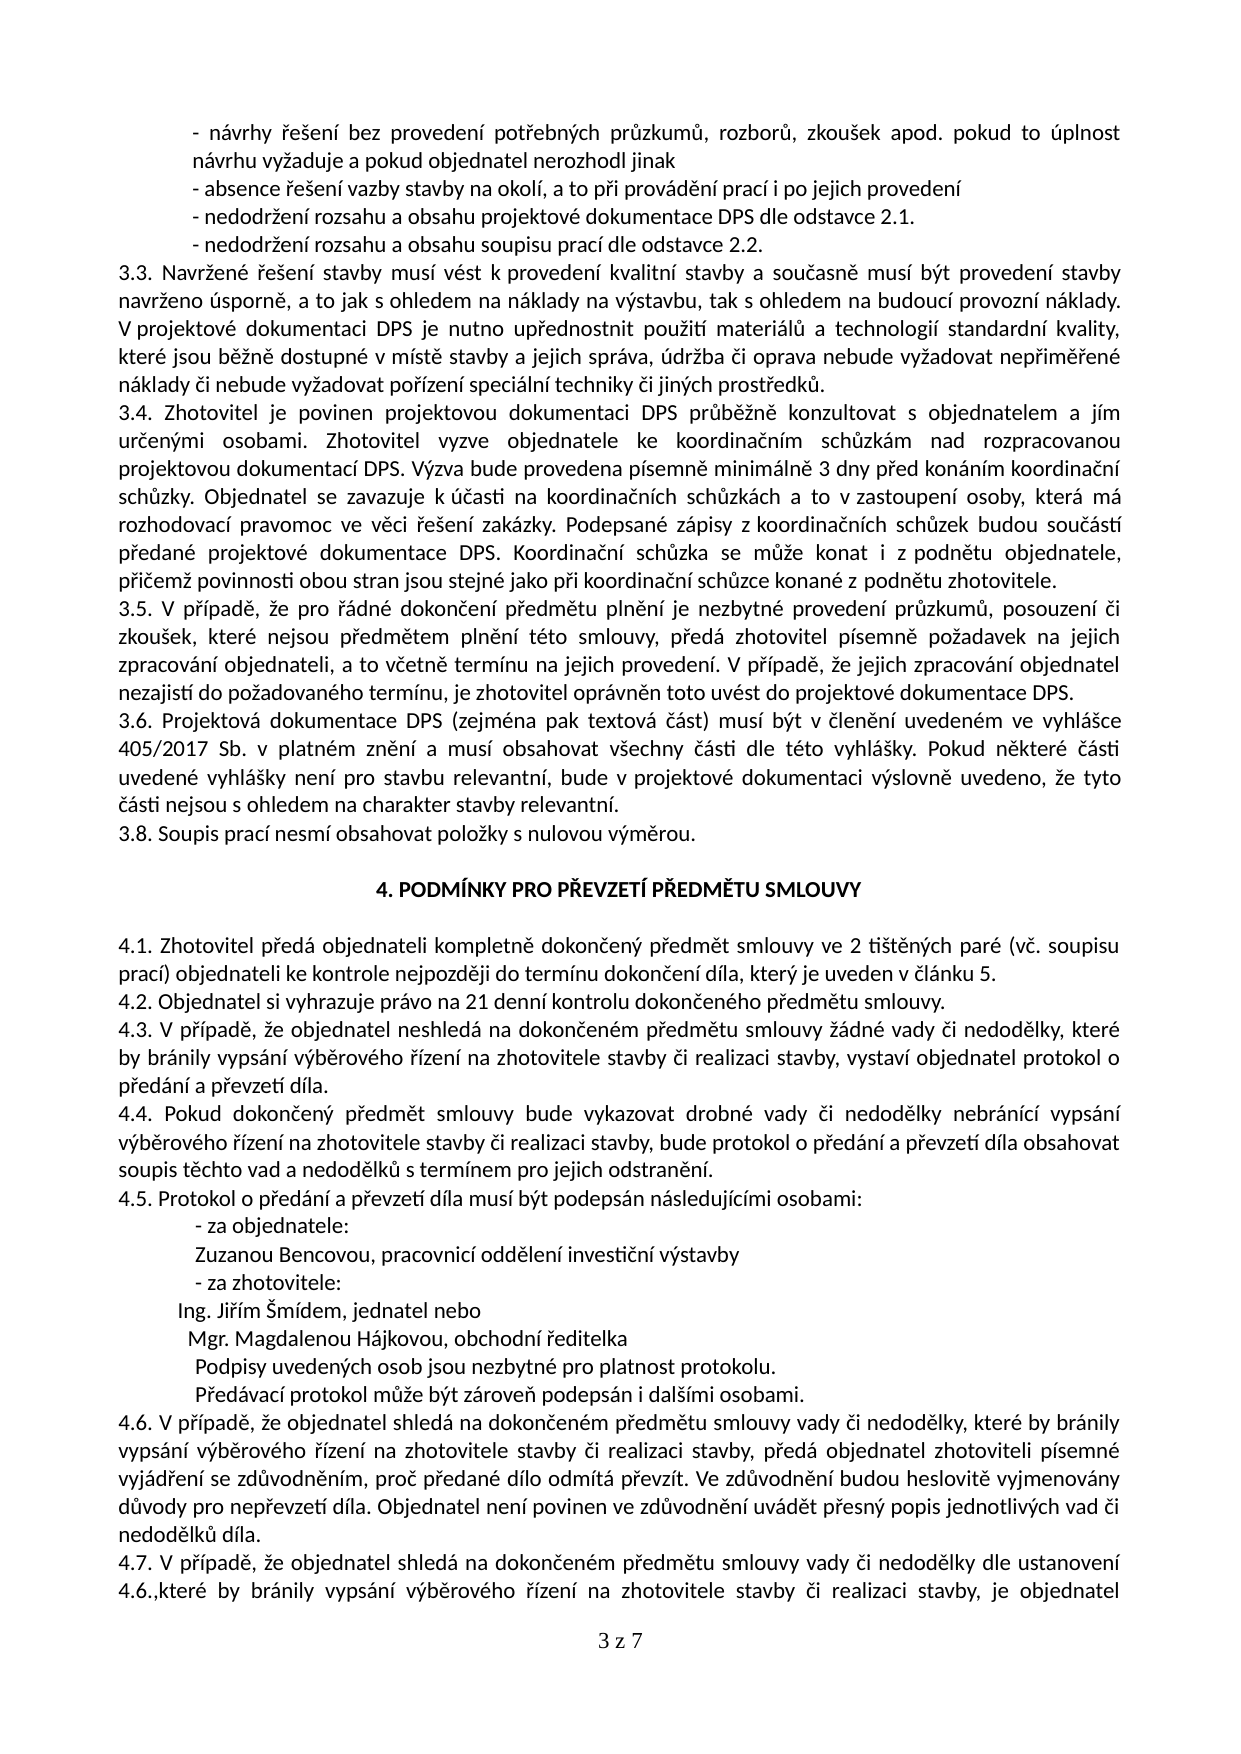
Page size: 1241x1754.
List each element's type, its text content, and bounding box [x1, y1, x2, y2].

text 4.4. Pokud dokončený předmět smlouvy bude vykazovat drobné vady či nedodělky nebránící vypsání výběrového řízení na zhotovitele stavby či realizaci stavby, bude protokol o předání a převzetí díla obsahovat soupis těchto vad a nedodělků s termínem pro jejich odstranění. [118, 1099, 1122, 1184]
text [118, 1548, 1122, 1604]
text - návrhy řešení bez provedení potřebných průzkumů, rozborů, zkoušek apod. pokud to úplnost návrhu vyžaduje a pokud objednatel nerozhodl jinak [192, 118, 1122, 174]
text Předávací protokol může být zároveň podepsán i dalšími osobami. [195, 1380, 1122, 1408]
text 3.4. Zhotovitel je povinen projektovou dokumentaci DPS průběžně konzultovat s objednatelem a jím určenými osobami. Zhotovitel vyzve objednatele ke koordinačním schůzkám nad rozpracovanou projektovou dokumentací DPS. Výzva bude provedena písemně minimálně 3 dny před konáním koordinační schůzky. Objednatel se zavazuje k účasti na koordinačních schůzkách a to v zastoupení osoby, která má rozhodovací pravomoc ve věci řešení zakázky. Podepsané zápisy z koordinačních schůzek budou součástí předané projektové dokumentace DPS. Koordinační schůzka se může konat i z podnětu objednatele, přičemž povinnosti obou stran jsou stejné jako při koordinační schůzce konané z podnětu zhotovitele. [118, 398, 1122, 594]
text 4.2. Objednatel si vyhrazuje právo na 21 denní kontrolu dokončeného předmětu smlouvy. [118, 987, 1122, 1016]
text 4.1. Zhotovitel předá objednateli kompletně dokončený předmět smlouvy ve 2 tištěných paré (vč. soupisu prací) objednateli ke kontrole nejpozději do termínu dokončení díla, který je uveden v článku 5. [118, 931, 1122, 987]
text Podpisy uvedených osob jsou nezbytné pro platnost protokolu. [195, 1352, 1122, 1380]
text 3.6. Projektová dokumentace DPS (zejména pak textová část) musí být v členění uvedeném ve vyhlášce 405/2017 Sb. v platném znění a musí obsahovat všechny části dle této vyhlášky. Pokud některé části uvedené vyhlášky není pro stavbu relevantní, bude v projektové dokumentaci výslovně uvedeno, že tyto části nejsou s ohledem na charakter stavby relevantní. [118, 707, 1122, 819]
subtitle 4. PODMÍNKY pro PŘEVZETÍ PŘEDMĚTU SMLOUVY [115, 875, 1122, 903]
text - absence řešení vazby stavby na okolí, a to při provádění prací i po jejich provedení [192, 174, 1122, 202]
text 3.5. V případě, že pro řádné dokončení předmětu plnění je nezbytné provedení průzkumů, posouzení či zkoušek, které nejsou předmětem plnění této smlouvy, předá zhotovitel písemně požadavek na jejich zpracování objednateli, a to včetně termínu na jejich provedení. V případě, že jejich zpracování objednatel nezajistí do požadovaného termínu, je zhotovitel oprávněn toto uvést do projektové dokumentace DPS. [118, 594, 1122, 707]
text - nedodržení rozsahu a obsahu soupisu prací dle odstavce 2.2. [192, 230, 1122, 258]
text 3.8. Soupis prací nesmí obsahovat položky s nulovou výměrou. [118, 819, 1122, 847]
text Mgr. Magdalenou Hájkovou, obchodní ředitelka [177, 1324, 1122, 1352]
text - za objednatele: [195, 1212, 1122, 1240]
text 4.6. V případě, že objednatel shledá na dokončeném předmětu smlouvy vady či nedodělky, které by bránily vypsání výběrového řízení na zhotovitele stavby či realizaci stavby, předá objednatel zhotoviteli písemné vyjádření se zdůvodněním, proč předané dílo odmítá převzít. Ve zdůvodnění budou heslovitě vyjmenovány důvody pro nepřevzetí díla. Objednatel není povinen ve zdůvodnění uvádět přesný popis jednotlivých vad či nedodělků díla. [118, 1408, 1122, 1548]
text - nedodržení rozsahu a obsahu projektové dokumentace DPS dle odstavce 2.1. [192, 202, 1122, 230]
text 4.3. V případě, že objednatel neshledá na dokončeném předmětu smlouvy žádné vady či nedodělky, které by bránily vypsání výběrového řízení na zhotovitele stavby či realizaci stavby, vystaví objednatel protokol o předání a převzetí díla. [118, 1016, 1122, 1099]
text Zuzanou Bencovou, pracovnicí oddělení investiční výstavby [195, 1240, 1122, 1268]
text - za zhotovitele: [195, 1268, 1122, 1296]
text 4.5. Protokol o předání a převzetí díla musí být podepsán následujícími osobami: [118, 1184, 1122, 1212]
text 3.3. Navržené řešení stavby musí vést k provedení kvalitní stavby a současně musí být provedení stavby navrženo úsporně, a to jak s ohledem na náklady na výstavbu, tak s ohledem na budoucí provozní náklady. V projektové dokumentaci DPS je nutno upřednostnit použití materiálů a technologií standardní kvality, které jsou běžně dostupné v místě stavby a jejich správa, údržba či oprava nebude vyžadovat nepřiměřené náklady či nebude vyžadovat pořízení speciální techniky či jiných prostředků. [118, 258, 1122, 398]
text Ing. Jiřím Šmídem, jednatel nebo [177, 1296, 1122, 1324]
